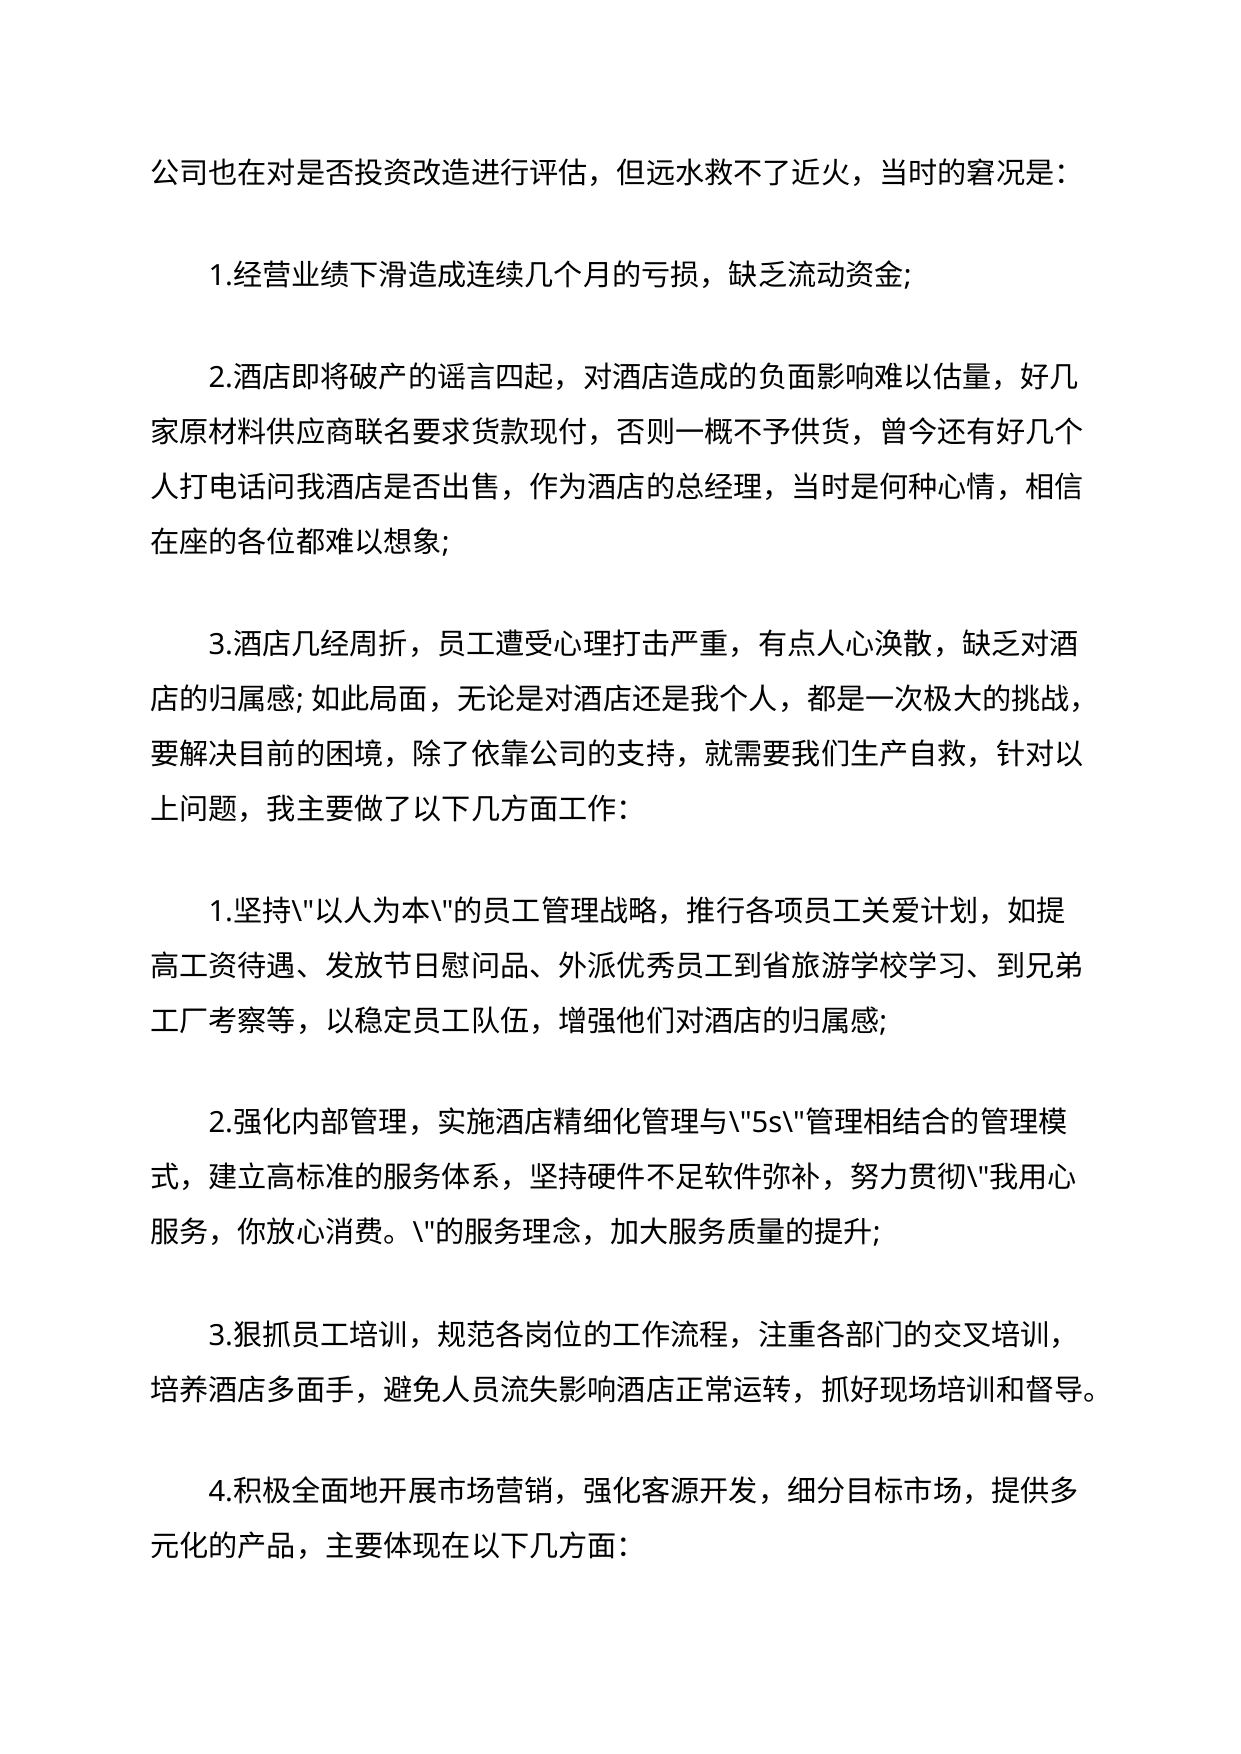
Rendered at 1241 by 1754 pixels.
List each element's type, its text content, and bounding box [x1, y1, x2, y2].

text 4.积极全面地开展市场营销，强化客源开发，细分目标市场，提供多元化的产品，主要体现在以下几方面： [150, 1468, 1090, 1565]
text 2.酒店即将破产的谣言四起，对酒店造成的负面影响难以估量，好几家原材料供应商联名要求货款现付，否则一概不予供货，曾今还有好几个人打电话问我酒店是否出售，作为酒店的总经理，当时是何种心情，相信在座的各位都难以想象; [150, 354, 1090, 561]
text 1.坚持\"以人为本\"的员工管理战略，推行各项员工关爱计划，如提高工资待遇、发放节日慰问品、外派优秀员工到省旅游学校学习、到兄弟工厂考察等，以稳定员工队伍，增强他们对酒店的归属感; [150, 887, 1090, 1039]
text 2.强化内部管理，实施酒店精细化管理与\"5s\"管理相结合的管理模式，建立高标准的服务体系，坚持硬件不足软件弥补，努力贯彻\"我用心服务，你放心消费。\"的服务理念，加大服务质量的提升; [150, 1099, 1090, 1251]
text 3.狠抓员工培训，规范各岗位的工作流程，注重各部门的交叉培训，培养酒店多面手，避免人员流失影响酒店正常运转，抓好现场培训和督导。 [150, 1311, 1090, 1408]
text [150, 150, 1090, 192]
text 3.酒店几经周折，员工遭受心理打击严重，有点人心涣散，缺乏对酒店的归属感; 如此局面，无论是对酒店还是我个人，都是一次极大的挑战，要解决目前的困境，除了依靠公司的支持，就需要我们生产自救，针对以上问题，我主要做了以下几方面工作： [150, 621, 1090, 828]
text 1.经营业绩下滑造成连续几个月的亏损，缺乏流动资金; [150, 252, 1090, 294]
